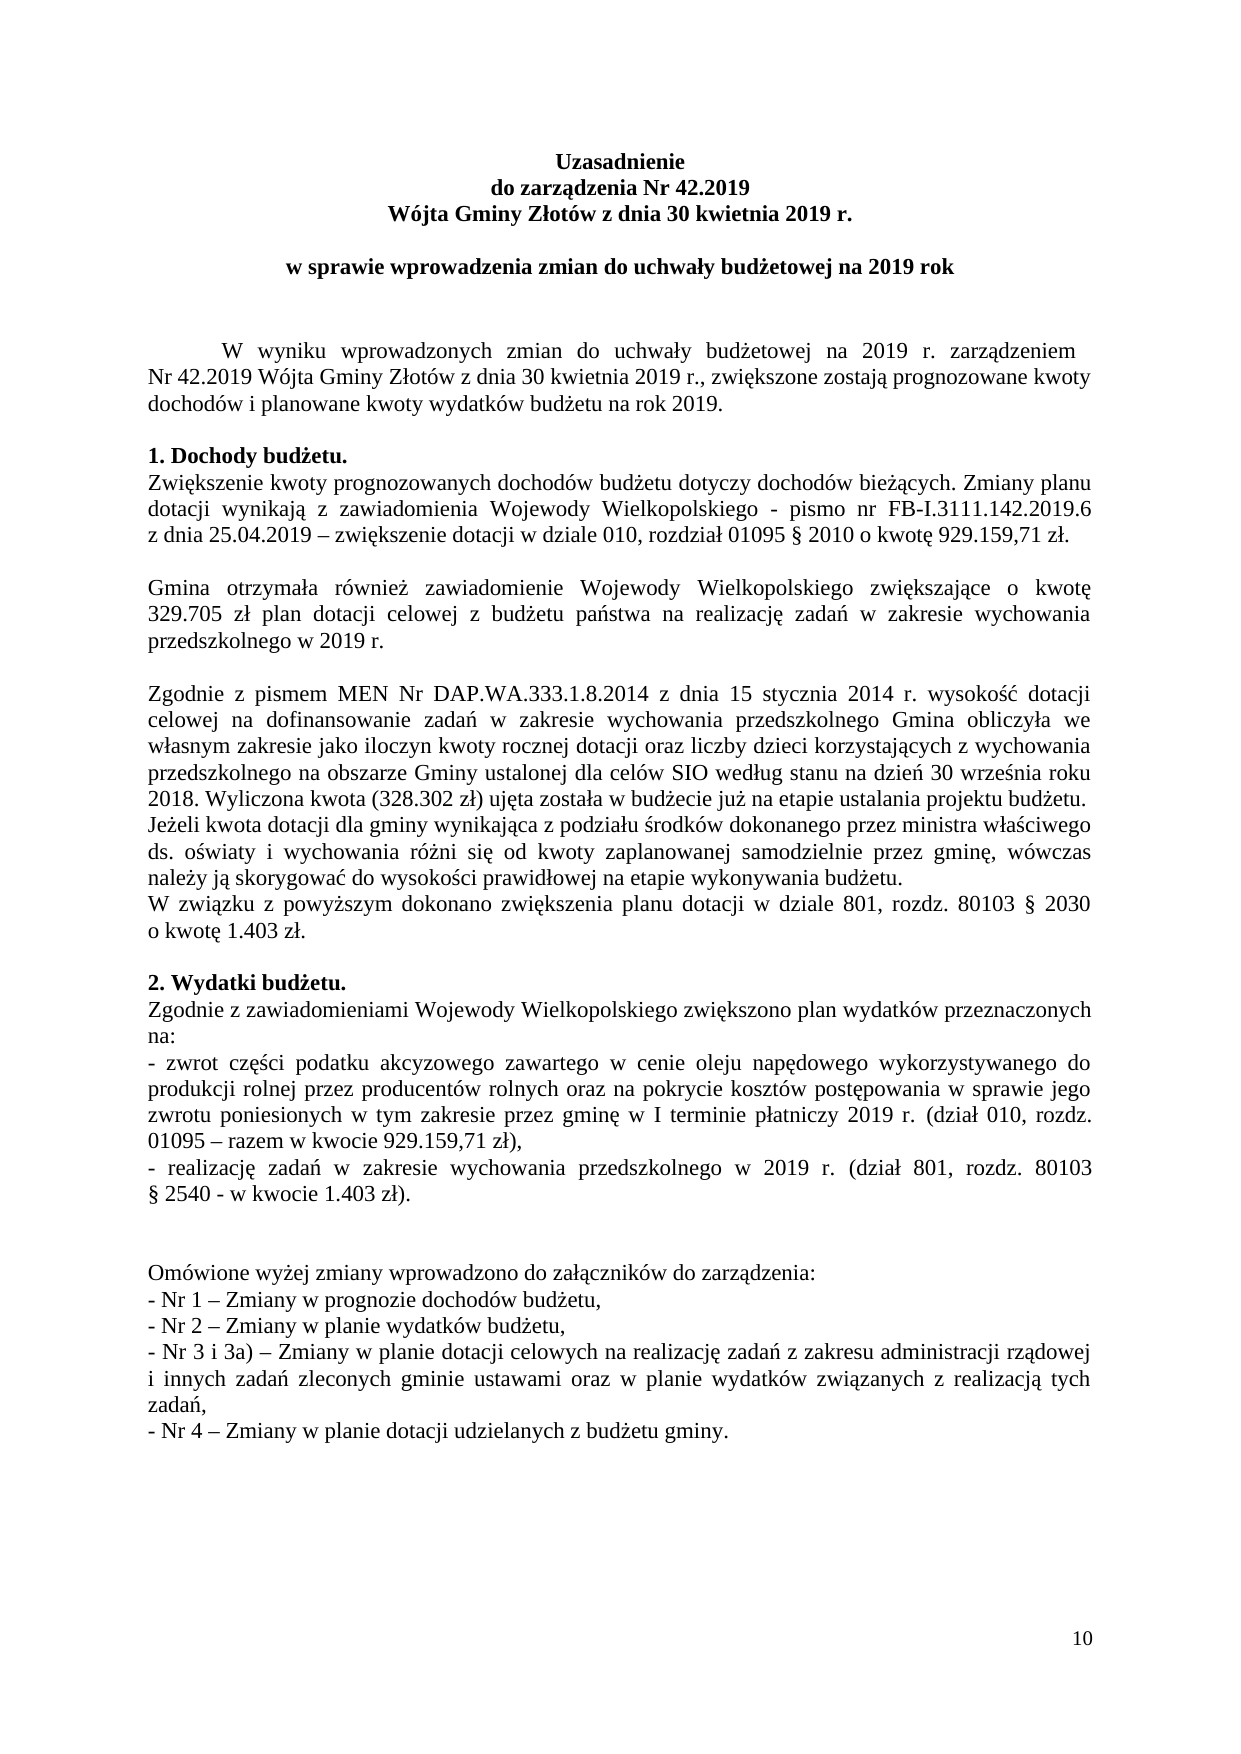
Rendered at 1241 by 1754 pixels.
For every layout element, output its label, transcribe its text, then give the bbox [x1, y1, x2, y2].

text Zgodnie z pismem MEN Nr DAP.WA.333.1.8.2014 z dnia 15 stycznia 2014 r. wysokość dotacji celowej na dofinansowanie zadań w zakresie wychowania przedszkolnego Gmina obliczyła we własnym zakresie jako iloczyn kwoty rocznej dotacji oraz liczby dzieci korzystających z wychowania przedszkolnego na obszarze Gminy ustalonej dla celów SIO według stanu na dzień 30 września roku 2018. Wyliczona kwota (328.302 zł) ujęta została w budżecie już na etapie ustalania projektu budżetu. [148, 679, 1092, 811]
text Zgodnie z zawiadomieniami Wojewody Wielkopolskiego zwiększono plan wydatków przeznaczonych na: [148, 996, 1092, 1048]
text W związku z powyższym dokonano zwiększenia planu dotacji w dziale 801, rozdz. 80103 § 2030 o kwotę 1.403 zł. [148, 890, 1092, 943]
text 1. Dochody budżetu. [148, 442, 1092, 469]
text Gmina otrzymała również zawiadomienie Wojewody Wielkopolskiego zwiększające o kwotę 329.705 zł plan dotacji celowej z budżetu państwa na realizację zadań w zakresie wychowania przedszkolnego w 2019 r. [148, 574, 1092, 653]
text w sprawie wprowadzenia zmian do uchwały budżetowej na 2019 rok [148, 253, 1092, 279]
text Zwiększenie kwoty prognozowanych dochodów budżetu dotyczy dochodów bieżących. Zmiany planu dotacji wynikają z zawiadomienia Wojewody Wielkopolskiego - pismo nr FB-I.3111.142.2019.6 z dnia 25.04.2019 – zwiększenie dotacji w dziale 010, rozdział 01095 § 2010 o kwotę 929.159,71 zł. [148, 469, 1092, 548]
text - Nr 3 i 3a) – Zmiany w planie dotacji celowych na realizację zadań z zakresu administracji rządowej i innych zadań zleconych gminie ustawami oraz w planie wydatków związanych z realizacją tych zadań, [148, 1338, 1092, 1417]
text - zwrot części podatku akcyzowego zawartego w cenie oleju napędowego wykorzystywanego do produkcji rolnej przez producentów rolnych oraz na pokrycie kosztów postępowania w sprawie jego zwrotu poniesionych w tym zakresie przez gminę w I terminie płatniczy 2019 r. (dział 010, rozdz. 01095 – razem w kwocie 929.159,71 zł), [148, 1048, 1092, 1154]
text Wójta Gminy Złotów z dnia 30 kwietnia 2019 r. [148, 200, 1092, 227]
text W wyniku wprowadzonych zmian do uchwały budżetowej na 2019 r. zarządzeniem Nr 42.2019 Wójta Gminy Złotów z dnia 30 kwietnia 2019 r., zwiększone zostają prognozowane kwoty dochodów i planowane kwoty wydatków budżetu na rok 2019. [148, 337, 1092, 416]
text - Nr 2 – Zmiany w planie wydatków budżetu, [148, 1312, 1092, 1338]
text Jeżeli kwota dotacji dla gminy wynikająca z podziału środków dokonanego przez ministra właściwego ds. oświaty i wychowania różni się od kwoty zaplanowanej samodzielnie przez gminę, wówczas należy ją skorygować do wysokości prawidłowej na etapie wykonywania budżetu. [148, 811, 1092, 890]
text 2. Wydatki budżetu. [148, 969, 1092, 996]
text Uzasadnienie [148, 148, 1092, 174]
text Omówione wyżej zmiany wprowadzono do załączników do zarządzenia: [148, 1259, 1092, 1286]
text - realizację zadań w zakresie wychowania przedszkolnego w 2019 r. (dział 801, rozdz. 80103 § 2540 - w kwocie 1.403 zł). [148, 1154, 1092, 1207]
text - Nr 4 – Zmiany w planie dotacji udzielanych z budżetu gminy. [148, 1417, 1092, 1444]
text - Nr 1 – Zmiany w prognozie dochodów budżetu, [148, 1286, 1092, 1312]
text do zarządzenia Nr 42.2019 [148, 174, 1092, 200]
